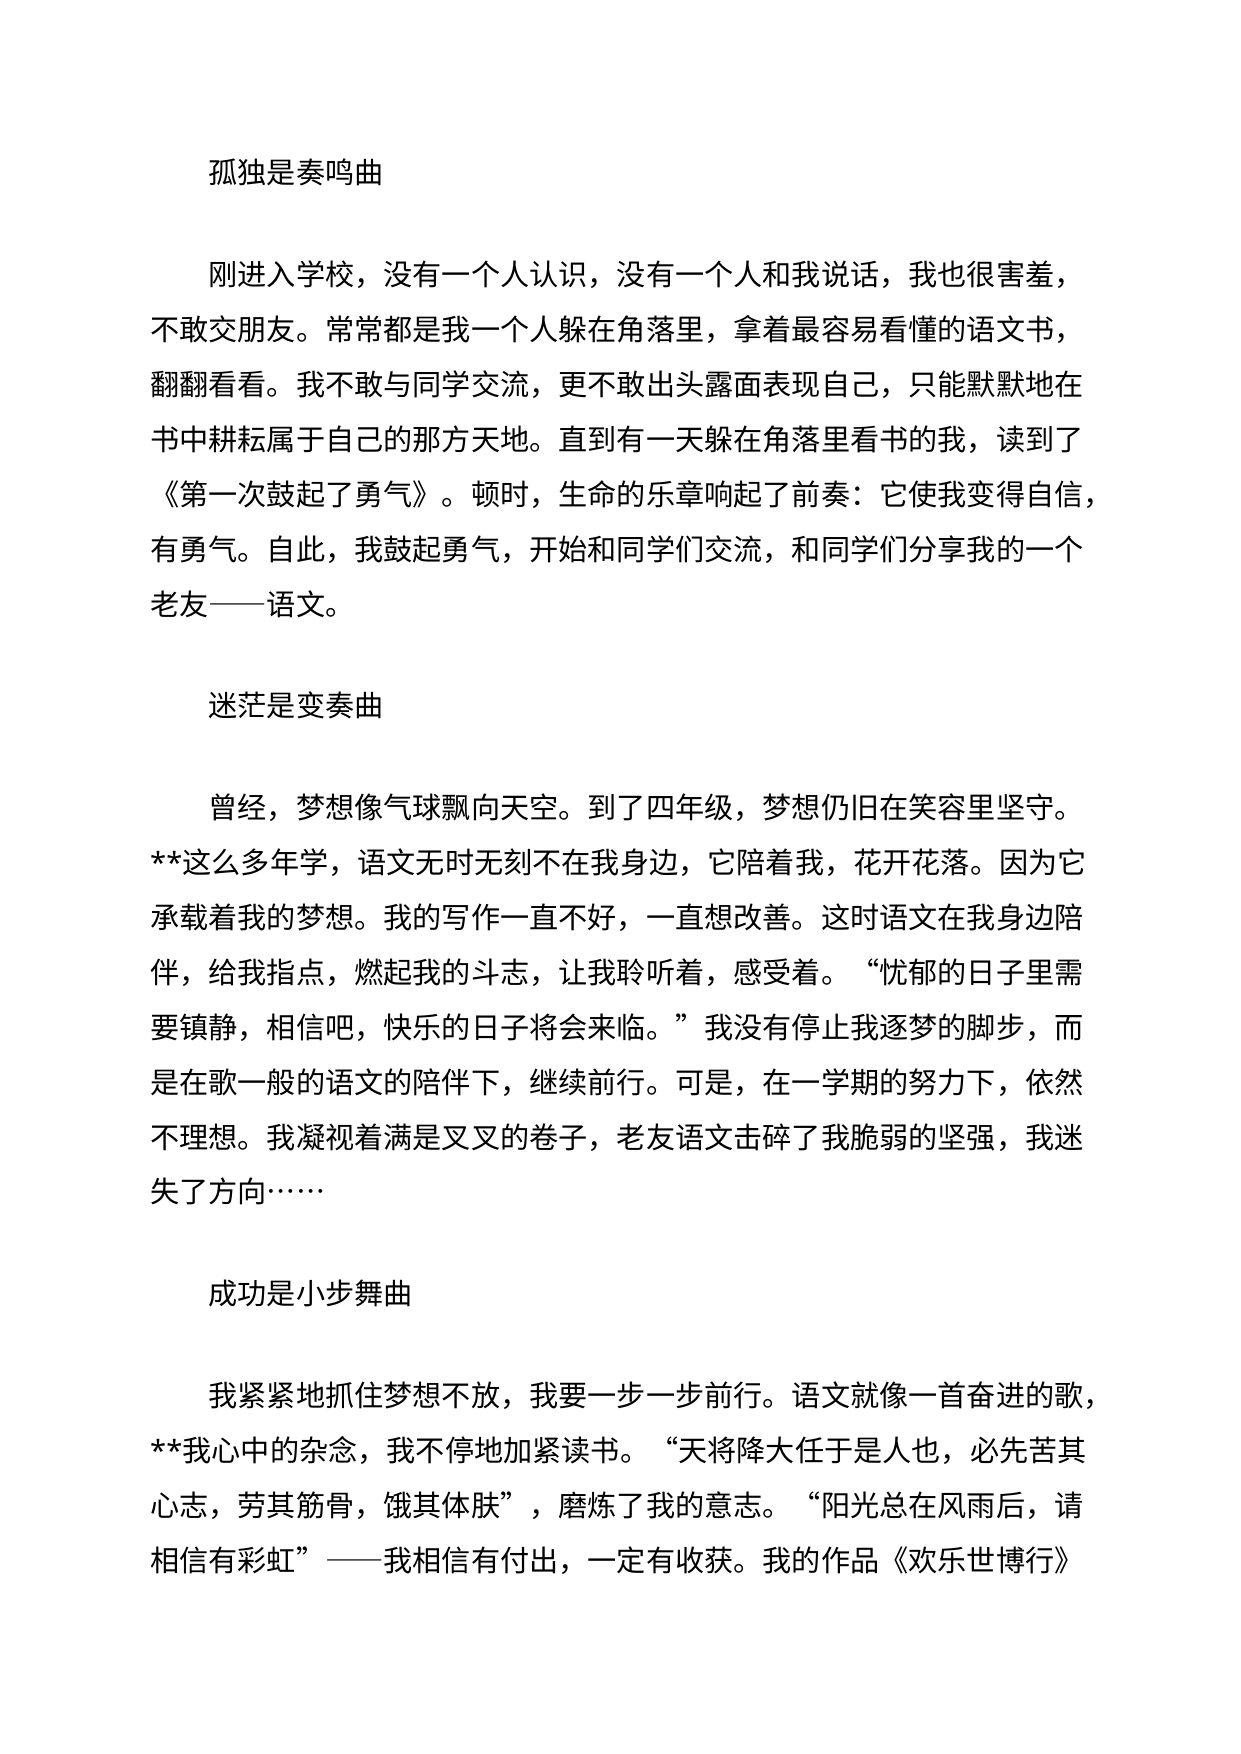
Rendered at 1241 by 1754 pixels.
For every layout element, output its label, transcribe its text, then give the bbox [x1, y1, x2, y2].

text 刚进入学校，没有一个人认识，没有一个人和我说话，我也很害羞，不敢交朋友。常常都是我一个人躲在角落里，拿着最容易看懂的语文书，翻翻看看。我不敢与同学交流，更不敢出头露面表现自己，只能默默地在书中耕耘属于自己的那方天地。直到有一天躲在角落里看书的我，读到了《第一次鼓起了勇气》。顿时，生命的乐章响起了前奏：它使我变得自信，有勇气。自此，我鼓起勇气，开始和同学们交流，和同学们分享我的一个老友——语文。 [150, 252, 1090, 623]
text 曾经，梦想像气球飘向天空。到了四年级，梦想仍旧在笑容里坚守。**这么多年学，语文无时无刻不在我身边，它陪着我，花开花落。因为它承载着我的梦想。我的写作一直不好，一直想改善。这时语文在我身边陪伴，给我指点，燃起我的斗志，让我聆听着，感受着。“忧郁的日子里需要镇静，相信吧，快乐的日子将会来临。”我没有停止我逐梦的脚步，而是在歌一般的语文的陪伴下，继续前行。可是，在一学期的努力下，依然不理想。我凝视着满是叉叉的卷子，老友语文击碎了我脆弱的坚强，我迷失了方向…… [150, 785, 1090, 1211]
text 成功是小步舞曲 [150, 1271, 1090, 1313]
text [150, 1373, 1090, 1580]
text 孤独是奏鸣曲 [150, 150, 1090, 192]
text 迷茫是变奏曲 [150, 683, 1090, 725]
